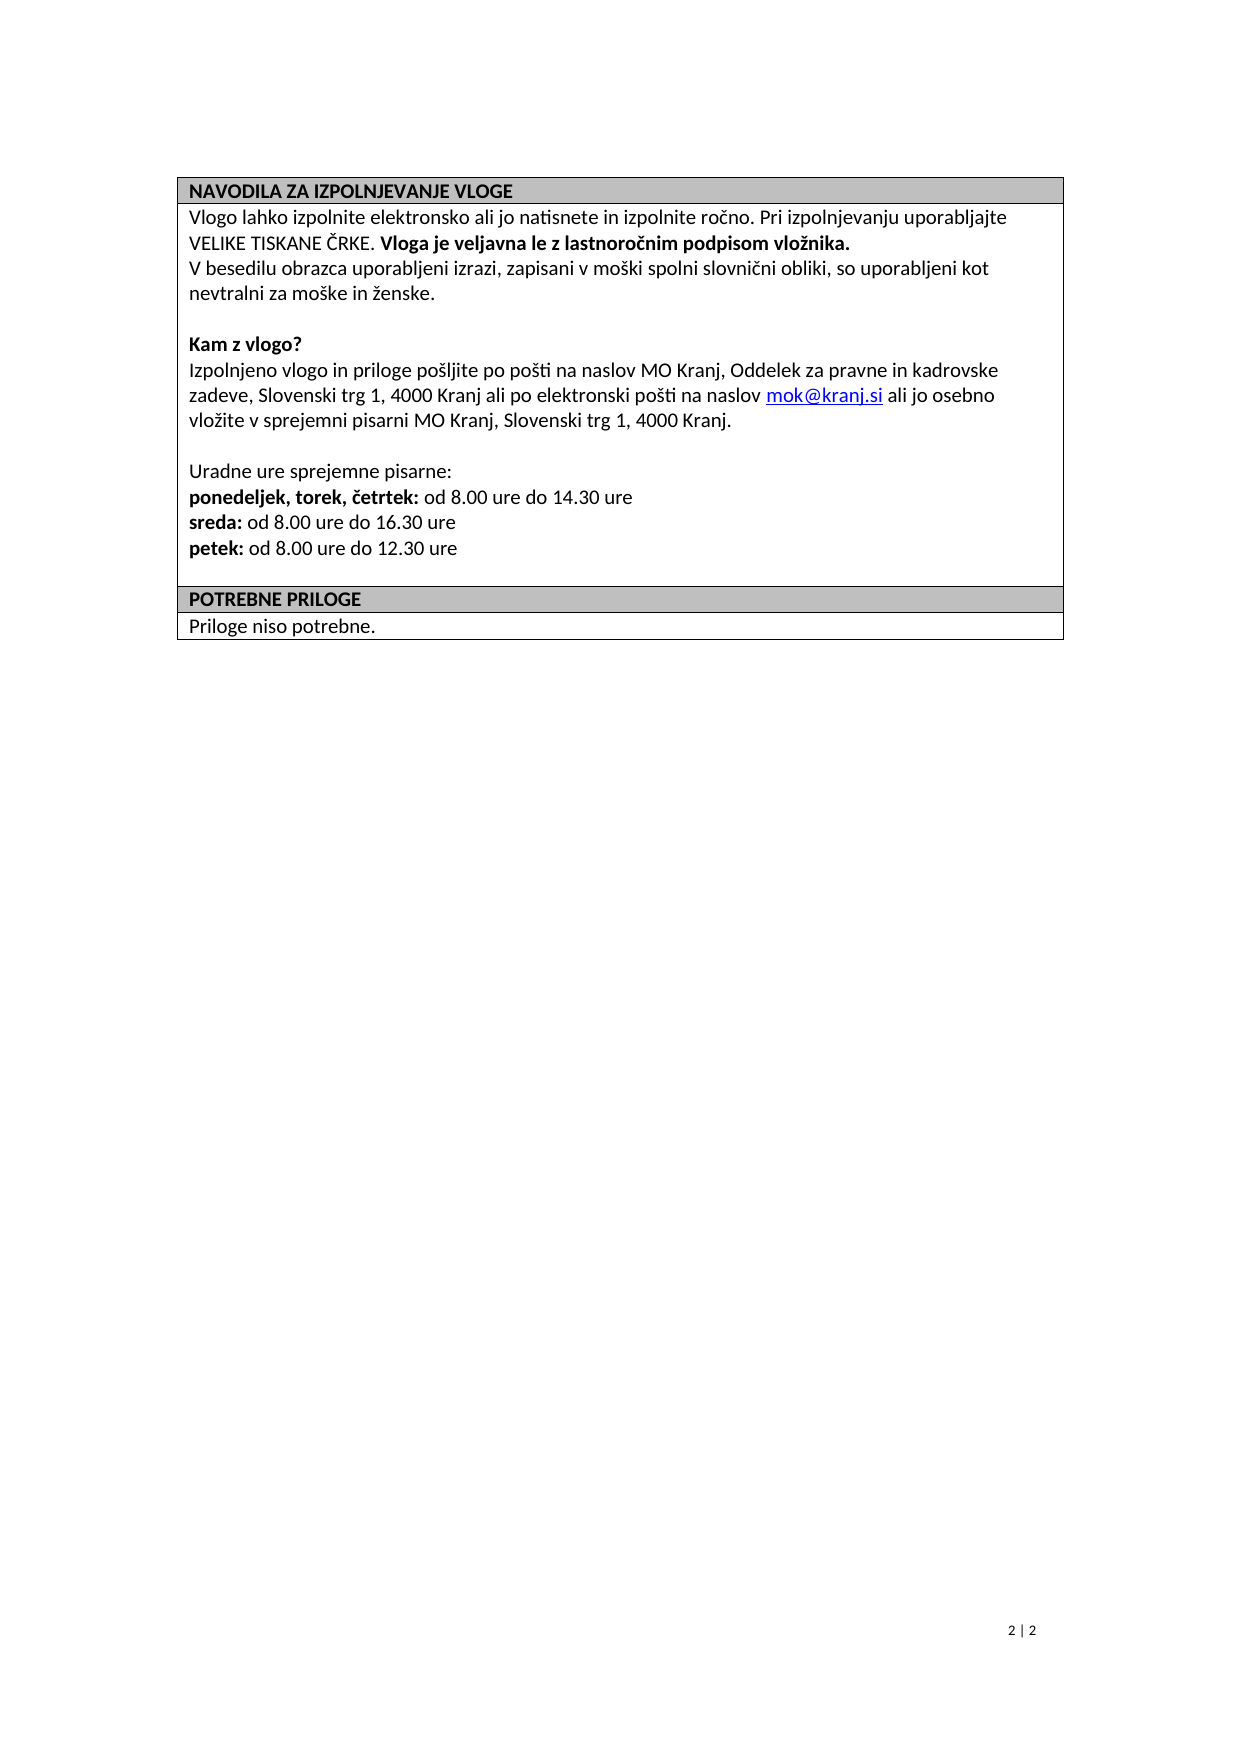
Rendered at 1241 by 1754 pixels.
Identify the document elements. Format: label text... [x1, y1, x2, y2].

table_header NAVODILA ZA IZPOLNJEVANJE VLOGE [178, 178, 1063, 203]
table_cell Priloge niso potrebne. [178, 613, 1063, 638]
table_cell POTREBNE PRILOGE [178, 587, 1063, 612]
table_cell Vlogo lahko izpolnite elektronsko ali jo natisnete in izpolnite ročno. Pri izpolnjevanju uporabljajte VELIKE TISKANE ČRKE. Vloga je veljavna le z lastnoročnim podpisom vložnika. V besedilu obrazca uporabljeni izrazi, zapisani v moški spolni slovnični obliki, so uporabljeni kot nevtralni za moške in ženske. Kam z vlogo? Izpolnjeno vlogo in priloge pošljite po pošti na naslov MO Kranj, Oddelek za pravne in kadrovske zadeve, Slovenski trg 1, 4000 Kranj ali po elektronski pošti na naslov mok@kranj.si ali jo osebno vložite v sprejemni pisarni MO Kranj, Slovenski trg 1, 4000 Kranj. Uradne ure sprejemne pisarne: ponedeljek, torek, četrtek: od 8.00 ure do 14.30 ure sreda: od 8.00 ure do 16.30 ure petek: od 8.00 ure do 12.30 ure [178, 204, 1063, 586]
